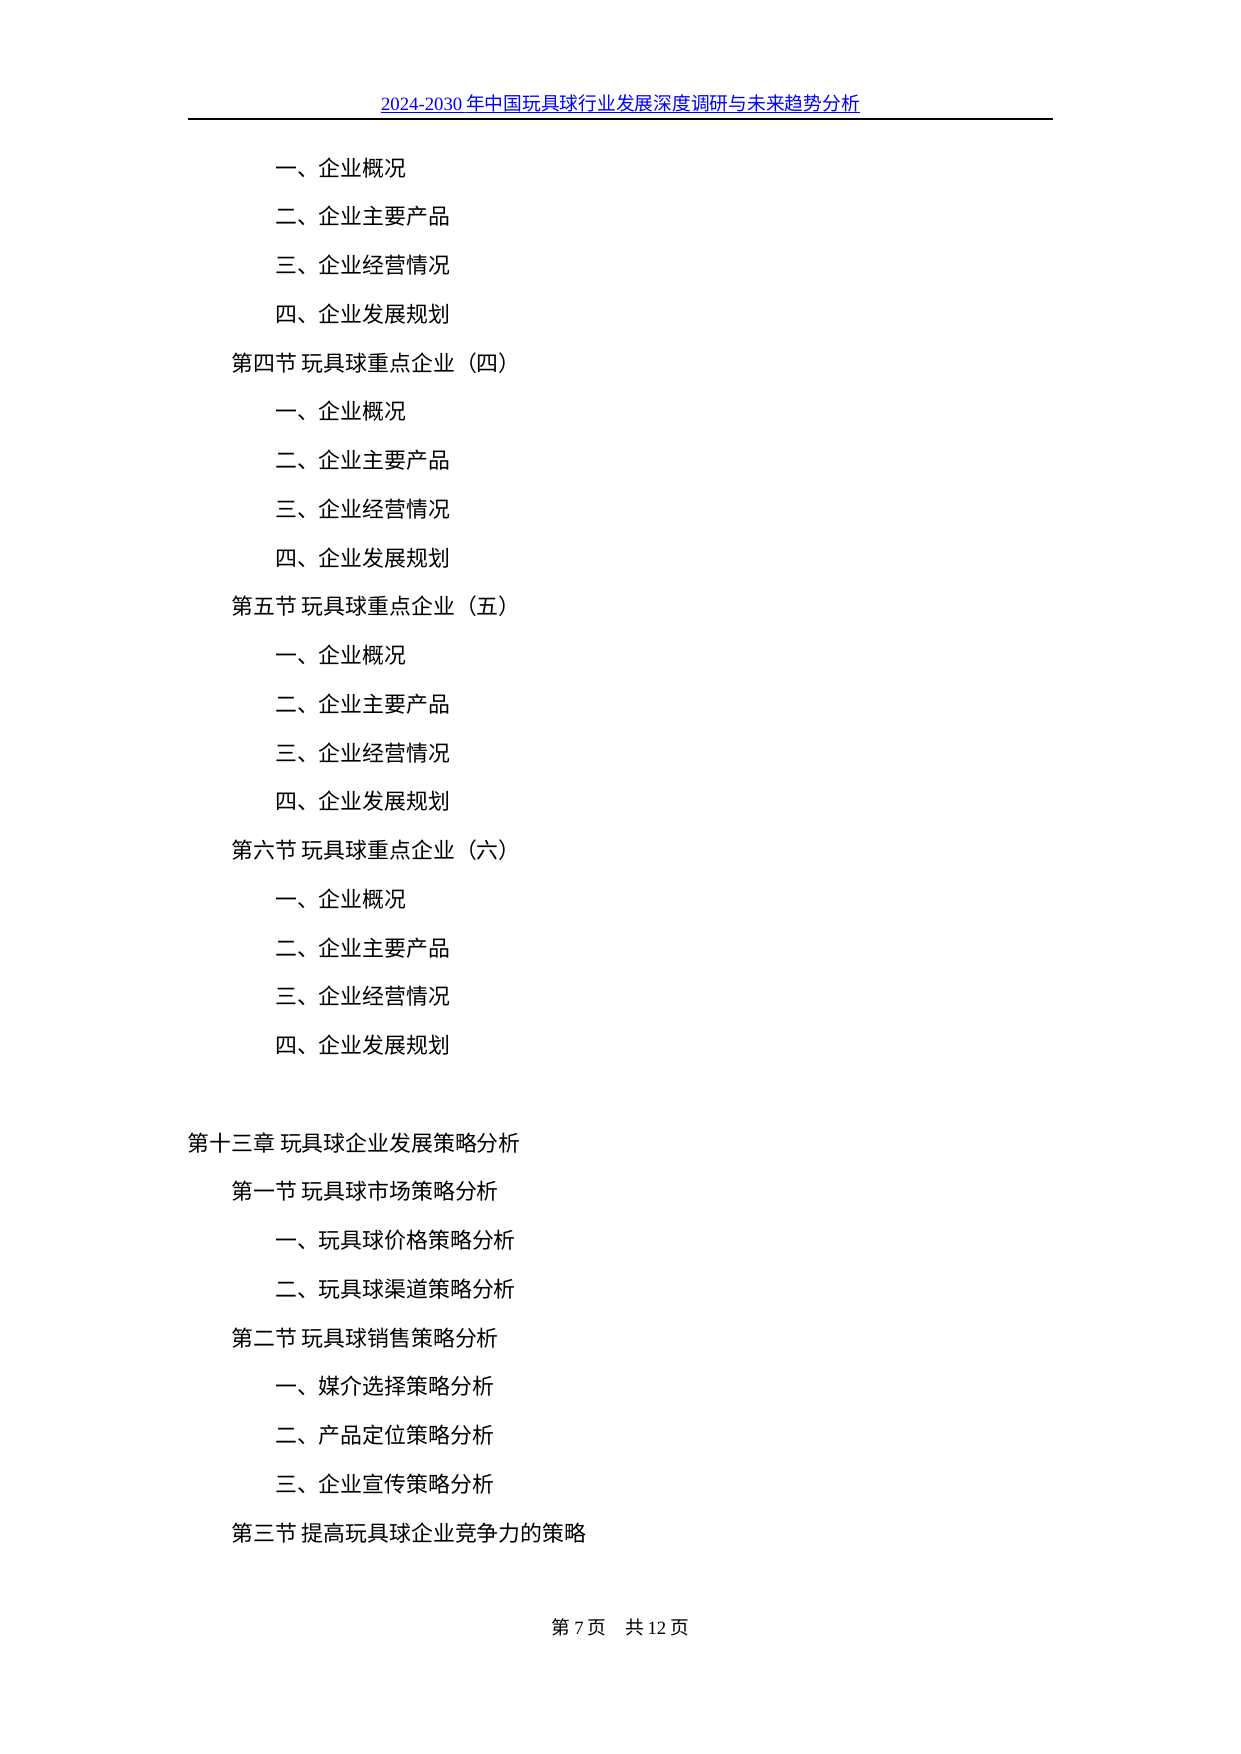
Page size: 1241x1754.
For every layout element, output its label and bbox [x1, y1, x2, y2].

text [187, 150, 1053, 1548]
